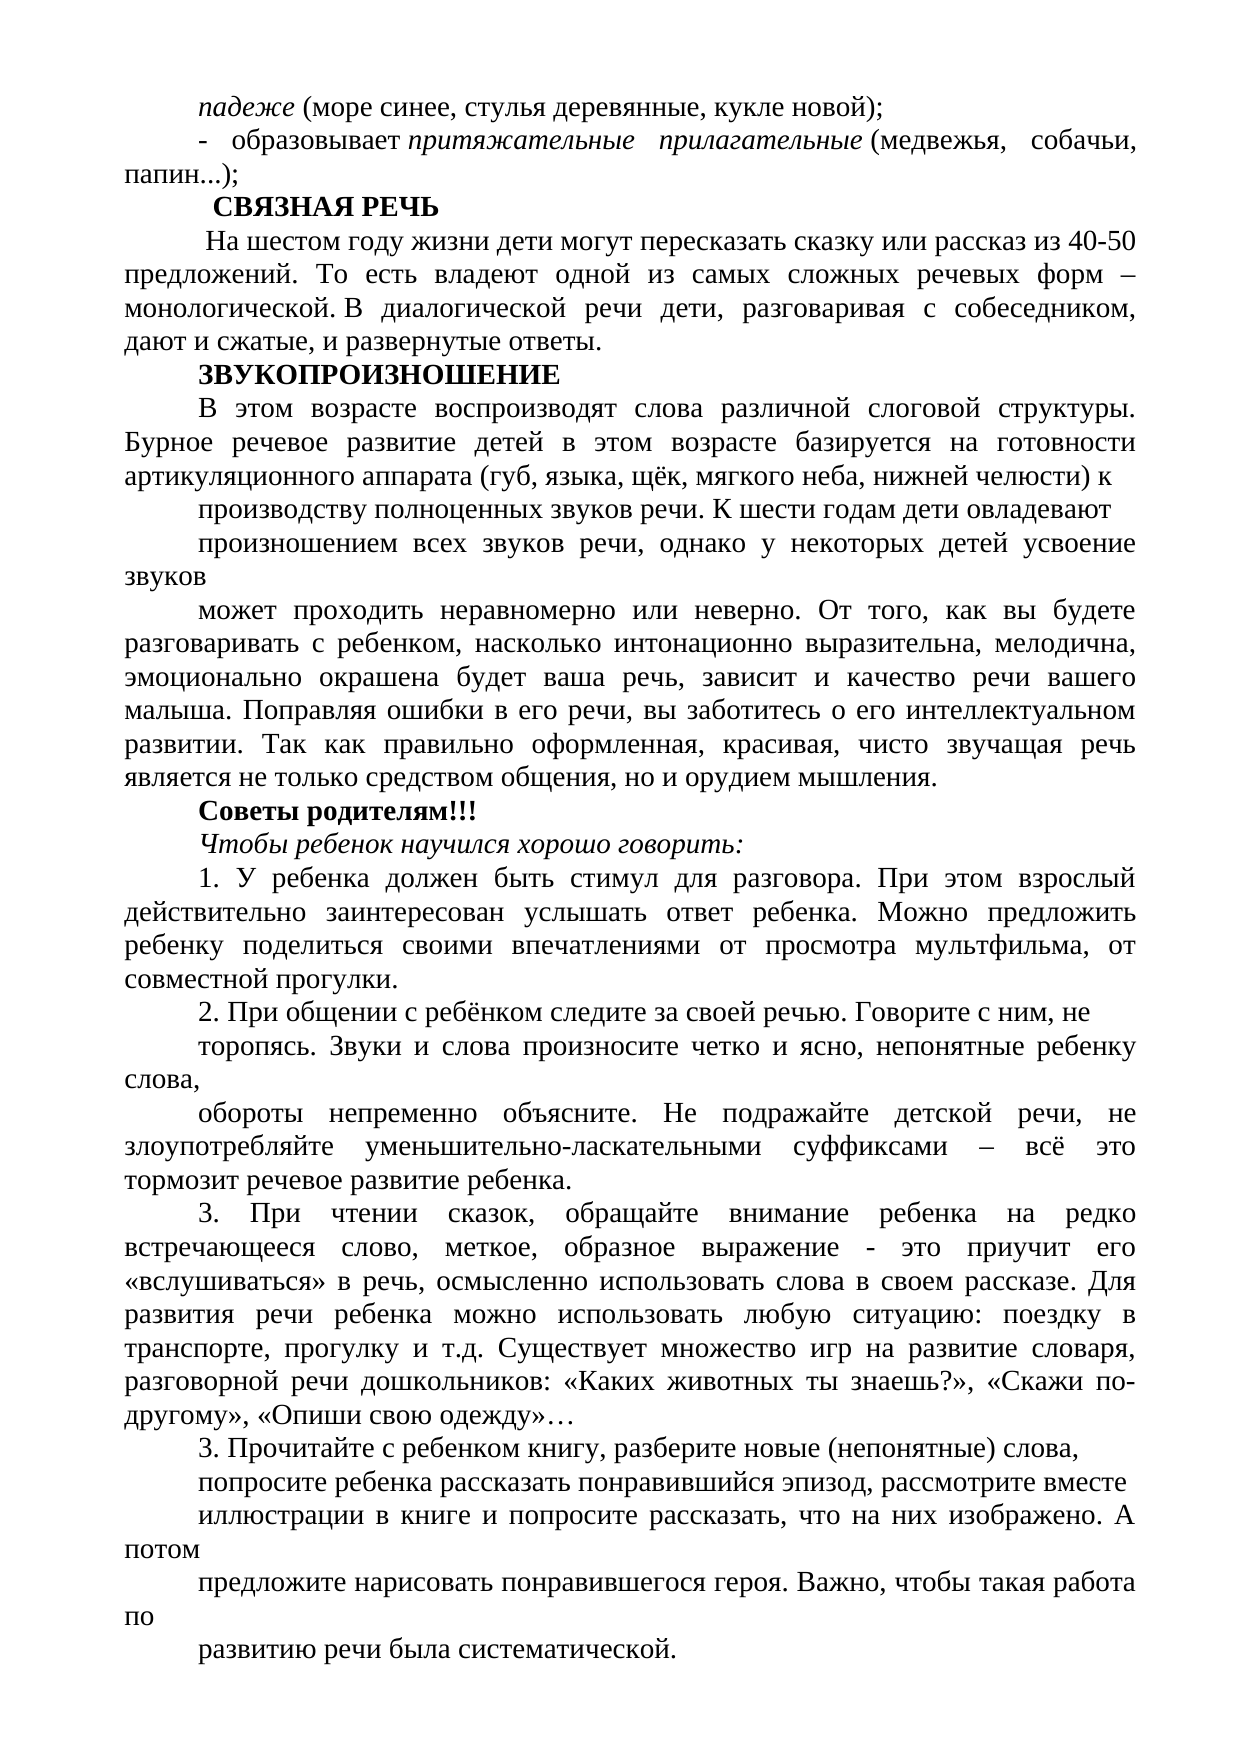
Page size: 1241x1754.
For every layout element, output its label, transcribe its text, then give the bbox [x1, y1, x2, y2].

text Чтобы ребенок научился хорошо говорить: [124, 827, 1137, 860]
text 2. При общении с ребёнком следите за своей речью. Говорите с ним, не [124, 994, 1137, 1028]
text 3. При чтении сказок, обращайте внимание ребенка на редко встречающееся слово, меткое, образное выражение - это приучит его «вслушиваться» в речь, осмысленно использовать слова в своем рассказе. Для развития речи ребенка можно использовать любую ситуацию: поездку в транспорте, прогулку и т.д. Существует множество игр на развитие словаря, разговорной речи дошкольников: «Каких животных ты знаешь?», «Скажи по-другому», «Опиши свою одежду»… [124, 1196, 1137, 1430]
text может проходить неравномерно или неверно. От того, как вы будете разговаривать с ребенком, насколько интонационно выразительна, мелодична, эмоционально окрашена будет ваша речь, зависит и качество речи вашего малыша. Поправляя ошибки в его речи, вы заботитесь о его интеллектуальном развитии. Так как правильно оформленная, красивая, чисто звучащая речь является не только средством общения, но и орудием мышления. [124, 592, 1137, 793]
text попросите ребенка рассказать понравившийся эпизод, рассмотрите вместе [124, 1464, 1137, 1497]
text 1. У ребенка должен быть стимул для разговора. При этом взрослый действительно заинтересован услышать ответ ребенка. Можно предложить ребенку поделиться своими впечатлениями от просмотра мультфильма, от совместной прогулки. [124, 860, 1137, 994]
text Советы родителям!!! [124, 793, 1137, 827]
text В этом возрасте воспроизводят слова различной слоговой структуры. Бурное речевое развитие детей в этом возрасте базируется на готовности артикуляционного аппарата (губ, языка, щёк, мягкого неба, нижней челюсти) к [124, 391, 1137, 491]
text - образовывает притяжательные прилагательные (медвежья, собачьи, папин...); [124, 122, 1137, 189]
text предложите нарисовать понравившегося героя. Важно, чтобы такая работа по [124, 1564, 1137, 1632]
text производству полноценных звуков речи. К шести годам дети овладевают [124, 491, 1137, 525]
text торопясь. Звуки и слова произносите четко и ясно, непонятные ребенку слова, [124, 1028, 1137, 1095]
text 3. Прочитайте с ребенком книгу, разберите новые (непонятные) слова, [124, 1430, 1137, 1464]
text падеже (море синее, стулья деревянные, кукле новой); [124, 89, 1137, 122]
text ЗВУКОПРОИЗНОШЕНИЕ [124, 357, 1137, 391]
text СВЯЗНАЯ РЕЧЬ [124, 189, 1137, 223]
text произношением всех звуков речи, однако у некоторых детей усвоение звуков [124, 525, 1137, 592]
text иллюстрации в книге и попросите рассказать, что на них изображено. А потом [124, 1497, 1137, 1564]
text На шестом году жизни дети могут пересказать сказку или рассказ из 40-50 предложений. То есть владеют одной из самых сложных речевых форм – монологической. В диалогической речи дети, разговаривая с собеседником, дают и сжатые, и развернутые ответы. [124, 223, 1137, 357]
text обороты непременно объясните. Не подражайте детской речи, не злоупотребляйте уменьшительно-ласкательными суффиксами – всё это тормозит речевое развитие ребенка. [124, 1095, 1137, 1196]
text развитию речи была систематической. [124, 1632, 1137, 1665]
